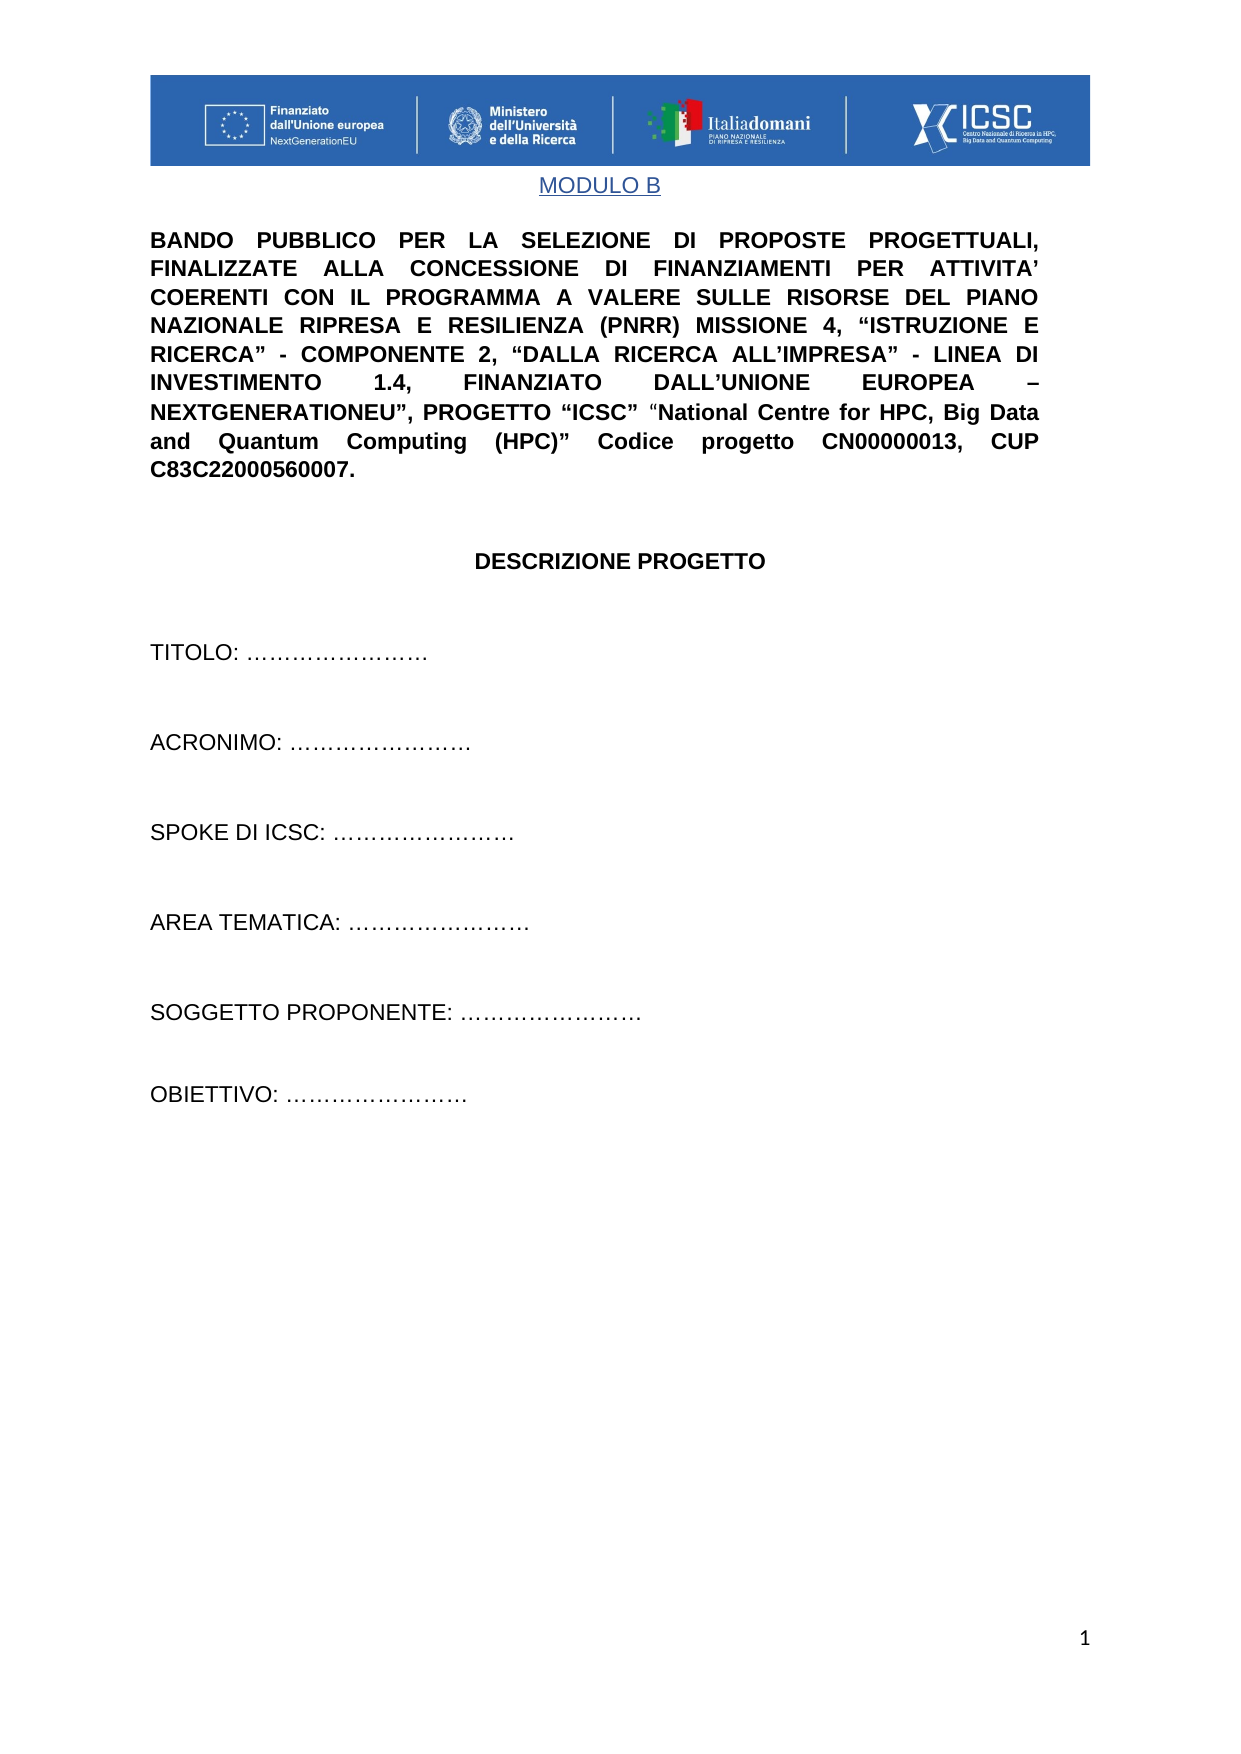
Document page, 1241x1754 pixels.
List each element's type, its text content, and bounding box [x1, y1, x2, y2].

text SOGGETTO PROPONENTE: …………………… [150, 999, 1090, 1026]
text OBIETTIVO: …………………… [150, 1081, 1090, 1107]
text TITOLO: …………………… [150, 638, 1090, 665]
text AREA TEMATICA: …………………… [150, 909, 1090, 935]
text DESCRIZIONE PROGETTO [150, 548, 1090, 574]
text ACRONIMO: …………………… [150, 729, 1090, 755]
subtitle MODULO B [165, 172, 1035, 198]
picture [150, 75, 1091, 166]
text BANDO PUBBLICO PER LA SELEZIONE DI PROPOSTE PROGETTUALI, FINALIZZATE ALLA CONCESSIONE DI FINANZIAMENTI PER ATTIVITA’ COERENTI CON IL PROGRAMMA A VALERE SULLE RISORSE DEL PIANO NAZIONALE RIPRESA E RESILIENZA (PNRR) MISSIONE 4, “ISTRUZIONE E RICERCA” - COMPONENTE 2, “DALLA RICERCA ALL’IMPRESA” - LINEA DI INVESTIMENTO 1.4, FINANZIATO DALL’UNIONE EUROPEA – NEXTGENERATIONEU”, PROGETTO “ICSC” “National Centre for HPC, Big Data and Quantum Computing (HPC)” Codice progetto CN00000013, CUP C83C22000560007. [150, 227, 1040, 483]
text SPOKE DI ICSC: …………………… [150, 819, 1090, 845]
